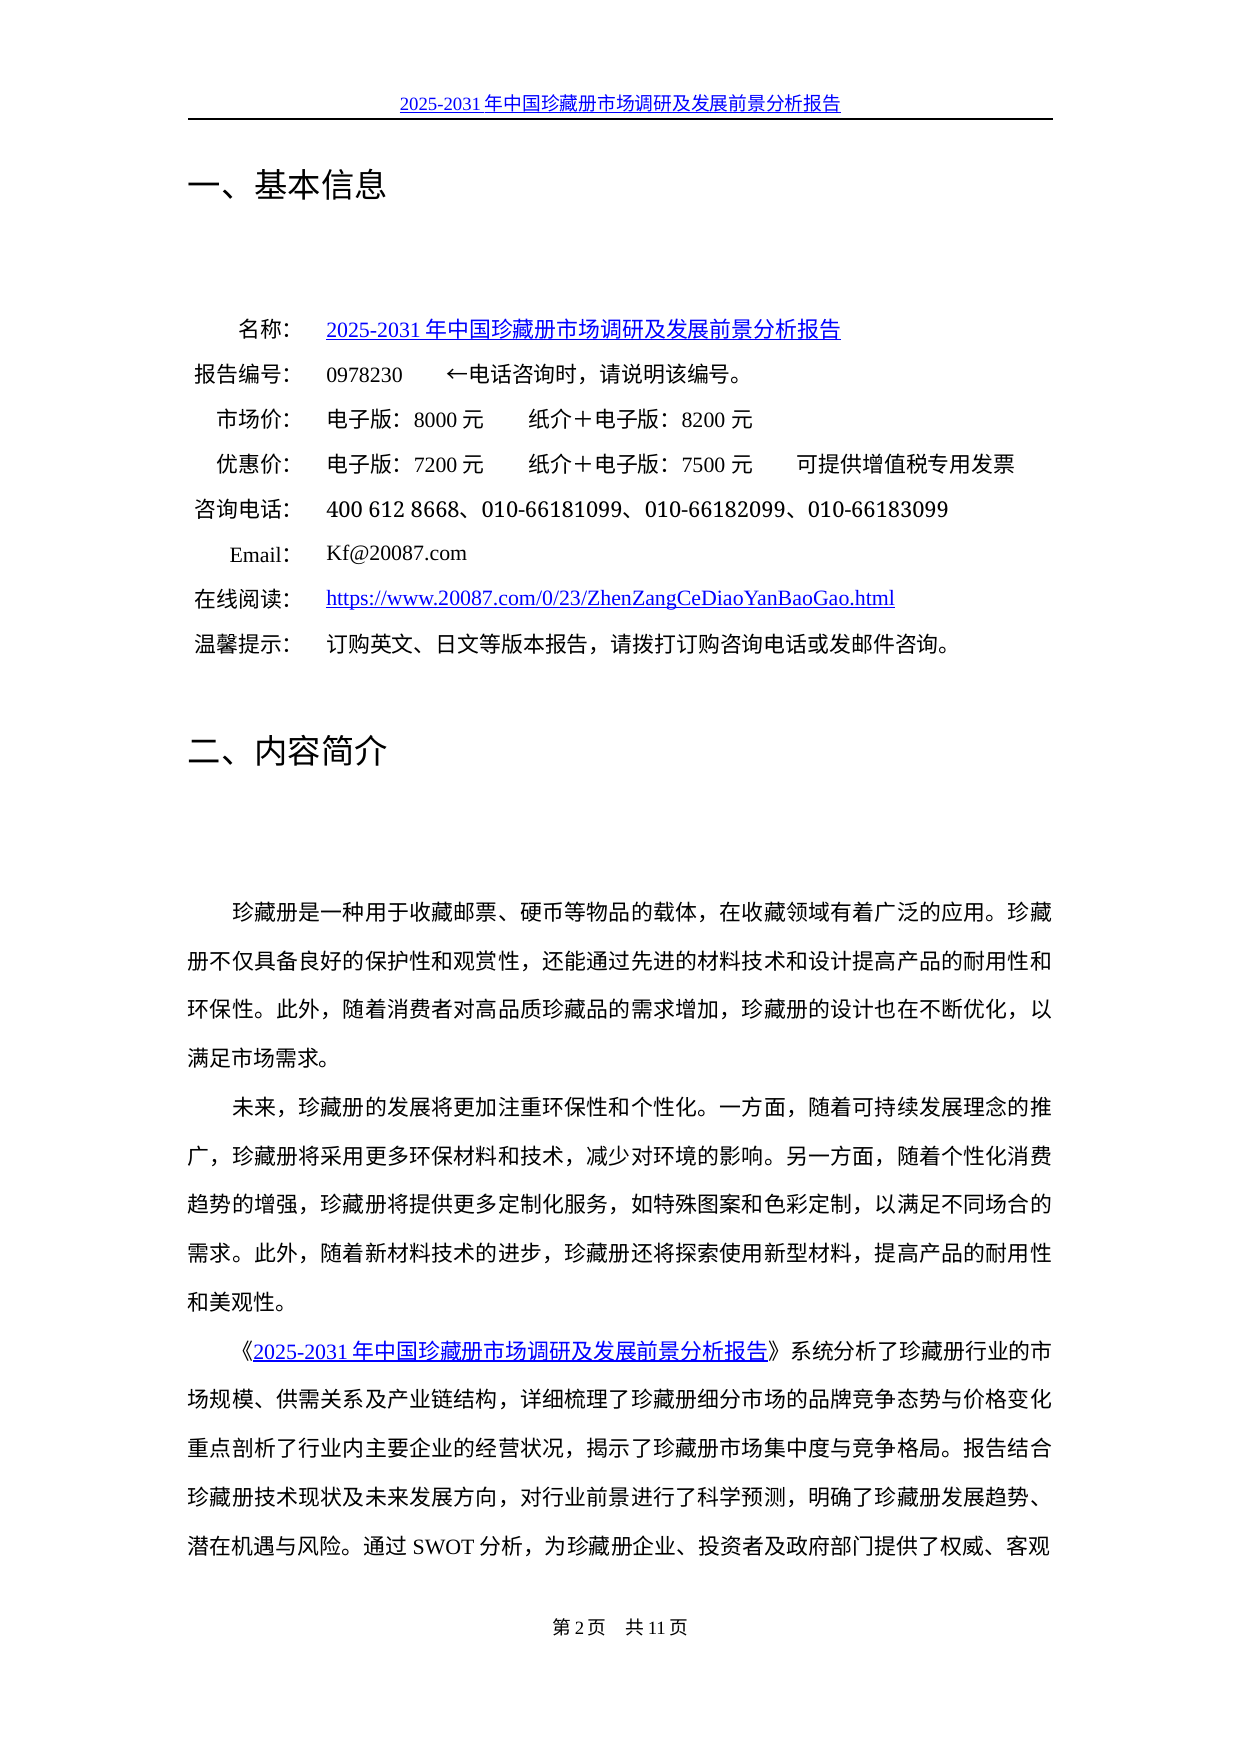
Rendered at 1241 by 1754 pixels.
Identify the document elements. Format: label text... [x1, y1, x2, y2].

table_cell 400 612 8668、010-66181099、010-66182099、010-66183099 [315, 492, 1073, 537]
table_header 2025-2031年中国珍藏册市场调研及发展前景分析报告 [315, 312, 1073, 357]
table_cell 0978230 ←电话咨询时，请说明该编号。 [315, 357, 1073, 402]
table_cell Email： [167, 537, 315, 582]
table_cell Kf@20087.com [315, 537, 1073, 582]
table_cell 市场价： [167, 402, 315, 447]
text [187, 894, 1053, 1561]
table_cell [315, 582, 1073, 627]
title 二、内容简介 [187, 717, 1053, 782]
title 一、基本信息 [187, 150, 1053, 215]
table_cell 在线阅读： [167, 582, 315, 627]
table_cell 报告编号： [167, 357, 315, 402]
table_header 名称： [167, 312, 315, 357]
table_cell 电子版：7200 元 纸介＋电子版：7500 元 可提供增值税专用发票 [315, 447, 1073, 492]
table_cell 订购英文、日文等版本报告，请拨打订购咨询电话或发邮件咨询。 [315, 627, 1073, 672]
table_cell 咨询电话： [167, 492, 315, 537]
table_cell 电子版：8000 元 纸介＋电子版：8200 元 [315, 402, 1073, 447]
table_cell 优惠价： [167, 447, 315, 492]
table_cell 温馨提示： [167, 627, 315, 672]
